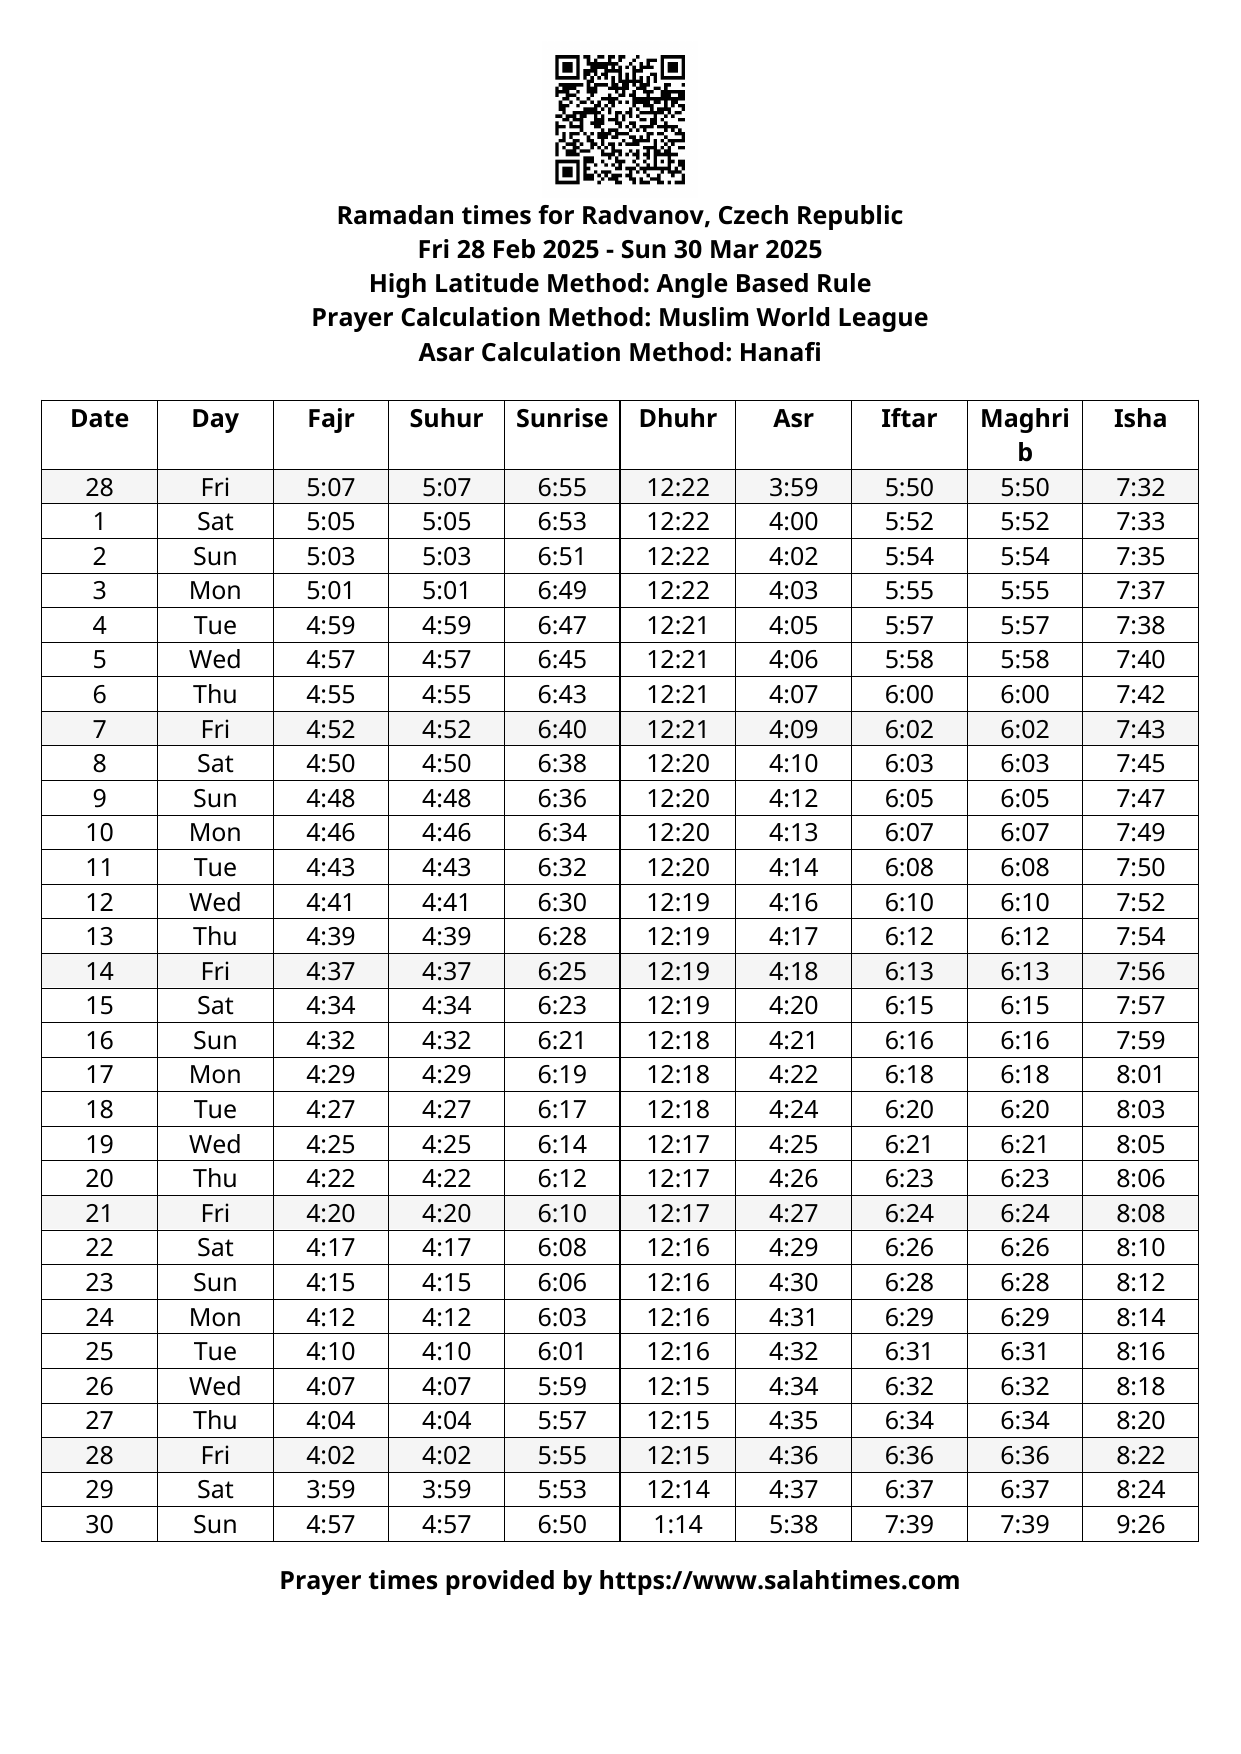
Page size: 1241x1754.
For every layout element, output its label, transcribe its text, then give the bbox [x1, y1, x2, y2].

table_cell 6:34 [968, 1404, 1082, 1437]
table_cell 6:13 [852, 954, 967, 987]
table_cell 4:50 [274, 746, 388, 780]
table_cell 12:20 [621, 850, 735, 884]
table_cell 4:27 [736, 1196, 851, 1229]
table_cell 6:08 [852, 850, 967, 884]
table_cell 6:28 [968, 1265, 1082, 1299]
table_cell 6:13 [968, 954, 1082, 987]
table_cell 4:07 [389, 1369, 504, 1402]
table_cell 6:26 [852, 1231, 967, 1264]
table_cell 22 [42, 1231, 157, 1264]
table_cell 6:12 [968, 919, 1082, 953]
table_cell 4:24 [736, 1092, 851, 1126]
table_cell 5:53 [505, 1473, 619, 1506]
table_cell 3:59 [736, 470, 851, 503]
table_cell 6:32 [852, 1369, 967, 1402]
table_cell Mon [158, 574, 273, 607]
table_cell 20 [42, 1161, 157, 1195]
table_cell 12:16 [621, 1265, 735, 1299]
table_cell 4:46 [389, 816, 504, 849]
table_cell 7:38 [1083, 608, 1198, 642]
table_cell Wed [158, 643, 273, 676]
table_cell 7:39 [968, 1507, 1082, 1541]
table_cell 4:02 [389, 1438, 504, 1472]
table_cell 4:12 [274, 1300, 388, 1333]
table_cell 4:43 [274, 850, 388, 884]
table_cell 4:55 [389, 677, 504, 711]
table_cell 4:17 [736, 919, 851, 953]
text Ramadan times for Radvanov, Czech Republic [42, 198, 1198, 232]
table_cell 5:58 [968, 643, 1082, 676]
table_cell 6:01 [505, 1334, 619, 1368]
table_cell 4:17 [389, 1231, 504, 1264]
table_header Maghrib [968, 401, 1082, 469]
table_cell 6:08 [968, 850, 1082, 884]
table_cell 3:59 [389, 1473, 504, 1506]
table_cell 12:21 [621, 608, 735, 642]
table_cell 6:24 [968, 1196, 1082, 1229]
table_cell 6:02 [968, 712, 1082, 745]
table_cell 6:24 [852, 1196, 967, 1229]
table_header Date [42, 401, 157, 469]
table_cell Tue [158, 608, 273, 642]
table_cell 7:49 [1083, 816, 1198, 849]
table_cell Sun [158, 1023, 273, 1057]
table_cell 4 [42, 608, 157, 642]
table_cell 5:05 [389, 504, 504, 538]
table_cell 4:46 [274, 816, 388, 849]
table_cell 6:34 [505, 816, 619, 849]
table_cell 5:50 [968, 470, 1082, 503]
table_cell 15 [42, 989, 157, 1022]
table_cell 12:16 [621, 1300, 735, 1333]
table_cell 5:55 [968, 574, 1082, 607]
table_cell 5:57 [852, 608, 967, 642]
table_cell 4:20 [389, 1196, 504, 1229]
table_cell 4:39 [274, 919, 388, 953]
table_cell 1 [42, 504, 157, 538]
table_cell 6:32 [968, 1369, 1082, 1402]
table_header Sunrise [505, 401, 619, 469]
table_cell 6:15 [852, 989, 967, 1022]
table_cell 12:15 [621, 1438, 735, 1472]
table_cell 8:01 [1083, 1058, 1198, 1091]
table_cell 6:15 [968, 989, 1082, 1022]
table_cell Tue [158, 850, 273, 884]
table_cell 17 [42, 1058, 157, 1091]
table_cell 12:16 [621, 1334, 735, 1368]
table_cell 4:12 [736, 781, 851, 814]
table_cell Fri [158, 954, 273, 987]
table_cell 4:39 [389, 919, 504, 953]
table_cell 7:56 [1083, 954, 1198, 987]
table_cell 4:29 [736, 1231, 851, 1264]
table_cell 6:29 [852, 1300, 967, 1333]
table_cell 4:02 [736, 539, 851, 572]
table_cell 7:45 [1083, 746, 1198, 780]
table_cell Wed [158, 1127, 273, 1160]
table_cell 6:16 [968, 1023, 1082, 1057]
table_cell 7:40 [1083, 643, 1198, 676]
table_cell 6:36 [852, 1438, 967, 1472]
table_cell 6:30 [505, 885, 619, 918]
table_cell 6:51 [505, 539, 619, 572]
table_cell 6:21 [968, 1127, 1082, 1160]
table_cell 5:01 [389, 574, 504, 607]
table_cell 7:37 [1083, 574, 1198, 607]
table_cell 7:50 [1083, 850, 1198, 884]
table_cell 4:26 [736, 1161, 851, 1195]
table_cell 5:01 [274, 574, 388, 607]
table_cell 4:15 [389, 1265, 504, 1299]
text Asar Calculation Method: Hanafi [42, 334, 1198, 368]
table_cell 6:12 [852, 919, 967, 953]
table_cell 4:14 [736, 850, 851, 884]
table_cell 7:43 [1083, 712, 1198, 745]
table_cell 23 [42, 1265, 157, 1299]
table_cell 7:33 [1083, 504, 1198, 538]
table_header Asr [736, 401, 851, 469]
table_cell 4:52 [389, 712, 504, 745]
text Prayer times provided by https://www.salahtimes.com [42, 1563, 1198, 1597]
table_cell 6:50 [505, 1507, 619, 1541]
table_cell Mon [158, 1300, 273, 1333]
table_cell 12:18 [621, 1092, 735, 1126]
table_cell 12:21 [621, 712, 735, 745]
table_cell 4:57 [274, 1507, 388, 1541]
table_cell Sat [158, 989, 273, 1022]
table_cell 5:52 [968, 504, 1082, 538]
table_cell 6:31 [852, 1334, 967, 1368]
table_cell Tue [158, 1092, 273, 1126]
table_cell 12:17 [621, 1196, 735, 1229]
table_cell 6:36 [505, 781, 619, 814]
table_cell 6:20 [968, 1092, 1082, 1126]
table_cell 6:08 [505, 1231, 619, 1264]
table_cell 18 [42, 1092, 157, 1126]
table_cell 12:19 [621, 919, 735, 953]
table_cell 12:19 [621, 954, 735, 987]
table_cell 6:26 [968, 1231, 1082, 1264]
table_cell 5:54 [968, 539, 1082, 572]
table_cell 4:29 [389, 1058, 504, 1091]
table_cell 12:18 [621, 1023, 735, 1057]
table_cell 8:18 [1083, 1369, 1198, 1402]
table_cell 4:52 [274, 712, 388, 745]
table_cell 8:20 [1083, 1404, 1198, 1437]
table_cell 4:43 [389, 850, 504, 884]
table_cell Tue [158, 1334, 273, 1368]
table_cell 5:59 [505, 1369, 619, 1402]
table_cell 6:00 [968, 677, 1082, 711]
table_header Suhur [389, 401, 504, 469]
table_cell 8:03 [1083, 1092, 1198, 1126]
table_cell 12:22 [621, 470, 735, 503]
table_cell 6:06 [505, 1265, 619, 1299]
table_cell 16 [42, 1023, 157, 1057]
table_cell 4:04 [389, 1404, 504, 1437]
table_cell 5:03 [274, 539, 388, 572]
table_cell 12:22 [621, 574, 735, 607]
table_cell 6:21 [852, 1127, 967, 1160]
table_cell 4:10 [274, 1334, 388, 1368]
table_header Isha [1083, 401, 1198, 469]
table_cell 12:17 [621, 1161, 735, 1195]
table_cell Sat [158, 1231, 273, 1264]
table_cell 9 [42, 781, 157, 814]
table_cell 8:22 [1083, 1438, 1198, 1472]
table_cell 4:10 [736, 746, 851, 780]
table_cell 6:05 [968, 781, 1082, 814]
table_cell Sat [158, 746, 273, 780]
table_cell 5:54 [852, 539, 967, 572]
table_cell Sun [158, 539, 273, 572]
table_cell 26 [42, 1369, 157, 1402]
table_cell 24 [42, 1300, 157, 1333]
table_cell 6:45 [505, 643, 619, 676]
table_cell 5:57 [968, 608, 1082, 642]
table_cell 4:25 [274, 1127, 388, 1160]
table_cell 4:22 [389, 1161, 504, 1195]
table_cell 4:09 [736, 712, 851, 745]
table_cell 4:57 [274, 643, 388, 676]
table_cell 6:34 [852, 1404, 967, 1437]
table_cell 6:10 [968, 885, 1082, 918]
table_cell 5:52 [852, 504, 967, 538]
table_cell 29 [42, 1473, 157, 1506]
table_cell 6:31 [968, 1334, 1082, 1368]
table_cell 5:50 [852, 470, 967, 503]
table_cell 4:15 [274, 1265, 388, 1299]
table_cell 12:20 [621, 781, 735, 814]
table_cell 6:29 [968, 1300, 1082, 1333]
table_cell Fri [158, 1438, 273, 1472]
table_cell 6:00 [852, 677, 967, 711]
table_cell Thu [158, 677, 273, 711]
table_cell 4:41 [274, 885, 388, 918]
table_cell 4:30 [736, 1265, 851, 1299]
table_cell 6 [42, 677, 157, 711]
table_cell 6:14 [505, 1127, 619, 1160]
table_cell 5:07 [274, 470, 388, 503]
table_cell 4:22 [274, 1161, 388, 1195]
table_cell 4:27 [274, 1092, 388, 1126]
table_cell 4:31 [736, 1300, 851, 1333]
table_cell 6:10 [505, 1196, 619, 1229]
table_cell 4:48 [274, 781, 388, 814]
table_cell 6:23 [852, 1161, 967, 1195]
table_cell 4:18 [736, 954, 851, 987]
picture [542, 41, 699, 198]
table_cell 4:07 [274, 1369, 388, 1402]
table_cell Sun [158, 1507, 273, 1541]
table_cell Thu [158, 1404, 273, 1437]
table_cell 6:10 [852, 885, 967, 918]
table_cell 5:55 [852, 574, 967, 607]
table_cell 5:58 [852, 643, 967, 676]
table_cell 7:59 [1083, 1023, 1198, 1057]
table_header Dhuhr [621, 401, 735, 469]
table_cell 4:07 [736, 677, 851, 711]
table_cell 4:03 [736, 574, 851, 607]
table_cell 6:05 [852, 781, 967, 814]
table_cell 14 [42, 954, 157, 987]
table_cell 30 [42, 1507, 157, 1541]
table_cell 13 [42, 919, 157, 953]
table_cell 6:12 [505, 1161, 619, 1195]
table_cell 6:19 [505, 1058, 619, 1091]
table_cell 6:17 [505, 1092, 619, 1126]
table_cell Thu [158, 919, 273, 953]
table_cell 12:18 [621, 1058, 735, 1091]
table_cell 4:25 [389, 1127, 504, 1160]
table_cell 4:00 [736, 504, 851, 538]
table_cell 4:29 [274, 1058, 388, 1091]
table_cell 8:16 [1083, 1334, 1198, 1368]
table_cell 4:37 [736, 1473, 851, 1506]
table_cell 6:23 [968, 1161, 1082, 1195]
text Fri 28 Feb 2025 - Sun 30 Mar 2025 [42, 232, 1198, 266]
table_cell Fri [158, 470, 273, 503]
table_cell Mon [158, 1058, 273, 1091]
table_cell 4:13 [736, 816, 851, 849]
table_cell 5:38 [736, 1507, 851, 1541]
table_cell 12:20 [621, 746, 735, 780]
table_cell 5:05 [274, 504, 388, 538]
table_cell 12:17 [621, 1127, 735, 1160]
table_cell 12:20 [621, 816, 735, 849]
table_cell 6:07 [852, 816, 967, 849]
table_header Fajr [274, 401, 388, 469]
table_cell 4:34 [389, 989, 504, 1022]
table_cell 12:14 [621, 1473, 735, 1506]
table_cell 4:59 [274, 608, 388, 642]
table_cell 4:34 [736, 1369, 851, 1402]
text Prayer Calculation Method: Muslim World League [42, 300, 1198, 334]
table_cell 7:54 [1083, 919, 1198, 953]
table_cell 8:24 [1083, 1473, 1198, 1506]
table_cell 25 [42, 1334, 157, 1368]
table_cell 21 [42, 1196, 157, 1229]
table_cell Thu [158, 1161, 273, 1195]
text High Latitude Method: Angle Based Rule [42, 266, 1198, 300]
table_cell 6:03 [968, 746, 1082, 780]
table_cell Sat [158, 1473, 273, 1506]
table_cell 6:37 [852, 1473, 967, 1506]
table_cell 6:36 [968, 1438, 1082, 1472]
table_cell 5:55 [505, 1438, 619, 1472]
table_cell 8:10 [1083, 1231, 1198, 1264]
table_cell 28 [42, 470, 157, 503]
table_cell 6:55 [505, 470, 619, 503]
table_cell 4:22 [736, 1058, 851, 1091]
table_cell 4:41 [389, 885, 504, 918]
table_cell 6:18 [968, 1058, 1082, 1091]
table_cell 8:05 [1083, 1127, 1198, 1160]
table_cell 3:59 [274, 1473, 388, 1506]
table_cell 6:07 [968, 816, 1082, 849]
table_cell 7:32 [1083, 470, 1198, 503]
table_cell 8:08 [1083, 1196, 1198, 1229]
table_cell 6:37 [968, 1473, 1082, 1506]
table_cell 6:03 [852, 746, 967, 780]
table_cell 6:38 [505, 746, 619, 780]
table_cell 7:57 [1083, 989, 1198, 1022]
table_cell 4:25 [736, 1127, 851, 1160]
table_cell 4:20 [736, 989, 851, 1022]
table_cell 6:49 [505, 574, 619, 607]
table_cell 4:57 [389, 643, 504, 676]
table_cell 6:53 [505, 504, 619, 538]
table_cell 6:25 [505, 954, 619, 987]
table_cell 6:28 [852, 1265, 967, 1299]
table_cell 4:12 [389, 1300, 504, 1333]
table_cell 12:21 [621, 643, 735, 676]
table_cell 28 [42, 1438, 157, 1472]
table_cell 8 [42, 746, 157, 780]
table_cell 7 [42, 712, 157, 745]
table_cell 4:10 [389, 1334, 504, 1368]
table_cell 12:15 [621, 1369, 735, 1402]
table_cell 12:22 [621, 539, 735, 572]
table_cell 19 [42, 1127, 157, 1160]
table_cell 1:14 [621, 1507, 735, 1541]
table_cell Sun [158, 781, 273, 814]
table_cell 6:16 [852, 1023, 967, 1057]
table_cell 6:40 [505, 712, 619, 745]
table_cell 12:15 [621, 1404, 735, 1437]
table_cell Fri [158, 712, 273, 745]
table_cell 3 [42, 574, 157, 607]
table_cell 4:36 [736, 1438, 851, 1472]
table_cell 4:37 [389, 954, 504, 987]
table_cell 7:35 [1083, 539, 1198, 572]
table_cell 6:18 [852, 1058, 967, 1091]
table_header Iftar [852, 401, 967, 469]
table_cell 4:27 [389, 1092, 504, 1126]
table_cell 6:23 [505, 989, 619, 1022]
table_cell 4:32 [389, 1023, 504, 1057]
table_cell 4:04 [274, 1404, 388, 1437]
table_cell 8:12 [1083, 1265, 1198, 1299]
table_cell 27 [42, 1404, 157, 1437]
table_cell 4:21 [736, 1023, 851, 1057]
table_cell 6:43 [505, 677, 619, 711]
table_cell 7:39 [852, 1507, 967, 1541]
table_cell Mon [158, 816, 273, 849]
table_cell 12:16 [621, 1231, 735, 1264]
table_cell 7:42 [1083, 677, 1198, 711]
table_cell 4:32 [274, 1023, 388, 1057]
table_cell Fri [158, 1196, 273, 1229]
table_cell 5:57 [505, 1404, 619, 1437]
table_cell 5:03 [389, 539, 504, 572]
table_cell 12 [42, 885, 157, 918]
table_cell 8:06 [1083, 1161, 1198, 1195]
table_cell 4:02 [274, 1438, 388, 1472]
table_cell 6:20 [852, 1092, 967, 1126]
table_cell 6:02 [852, 712, 967, 745]
table_cell 4:17 [274, 1231, 388, 1264]
table_cell 8:14 [1083, 1300, 1198, 1333]
table_cell 6:03 [505, 1300, 619, 1333]
table_cell 5 [42, 643, 157, 676]
table_header Day [158, 401, 273, 469]
table_cell 5:07 [389, 470, 504, 503]
table_cell 4:35 [736, 1404, 851, 1437]
table_cell 4:34 [274, 989, 388, 1022]
table_cell 6:21 [505, 1023, 619, 1057]
table_cell 6:32 [505, 850, 619, 884]
table_cell 2 [42, 539, 157, 572]
table_cell 4:05 [736, 608, 851, 642]
table_cell 4:50 [389, 746, 504, 780]
table_cell 4:06 [736, 643, 851, 676]
table_cell 11 [42, 850, 157, 884]
table_cell 4:37 [274, 954, 388, 987]
table_cell 6:28 [505, 919, 619, 953]
table_cell Wed [158, 1369, 273, 1402]
table_cell 4:20 [274, 1196, 388, 1229]
table_cell 7:47 [1083, 781, 1198, 814]
table_cell 12:19 [621, 885, 735, 918]
table_cell Sat [158, 504, 273, 538]
table_cell Sun [158, 1265, 273, 1299]
table_cell 7:52 [1083, 885, 1198, 918]
table_cell 4:57 [389, 1507, 504, 1541]
table_cell 4:48 [389, 781, 504, 814]
table_cell 4:55 [274, 677, 388, 711]
table_cell 10 [42, 816, 157, 849]
table_cell 12:19 [621, 989, 735, 1022]
table_cell 9:26 [1083, 1507, 1198, 1541]
table_cell 4:32 [736, 1334, 851, 1368]
table_cell 4:16 [736, 885, 851, 918]
table_cell 12:22 [621, 504, 735, 538]
table_cell 12:21 [621, 677, 735, 711]
table_cell 6:47 [505, 608, 619, 642]
table_cell 4:59 [389, 608, 504, 642]
table_cell Wed [158, 885, 273, 918]
